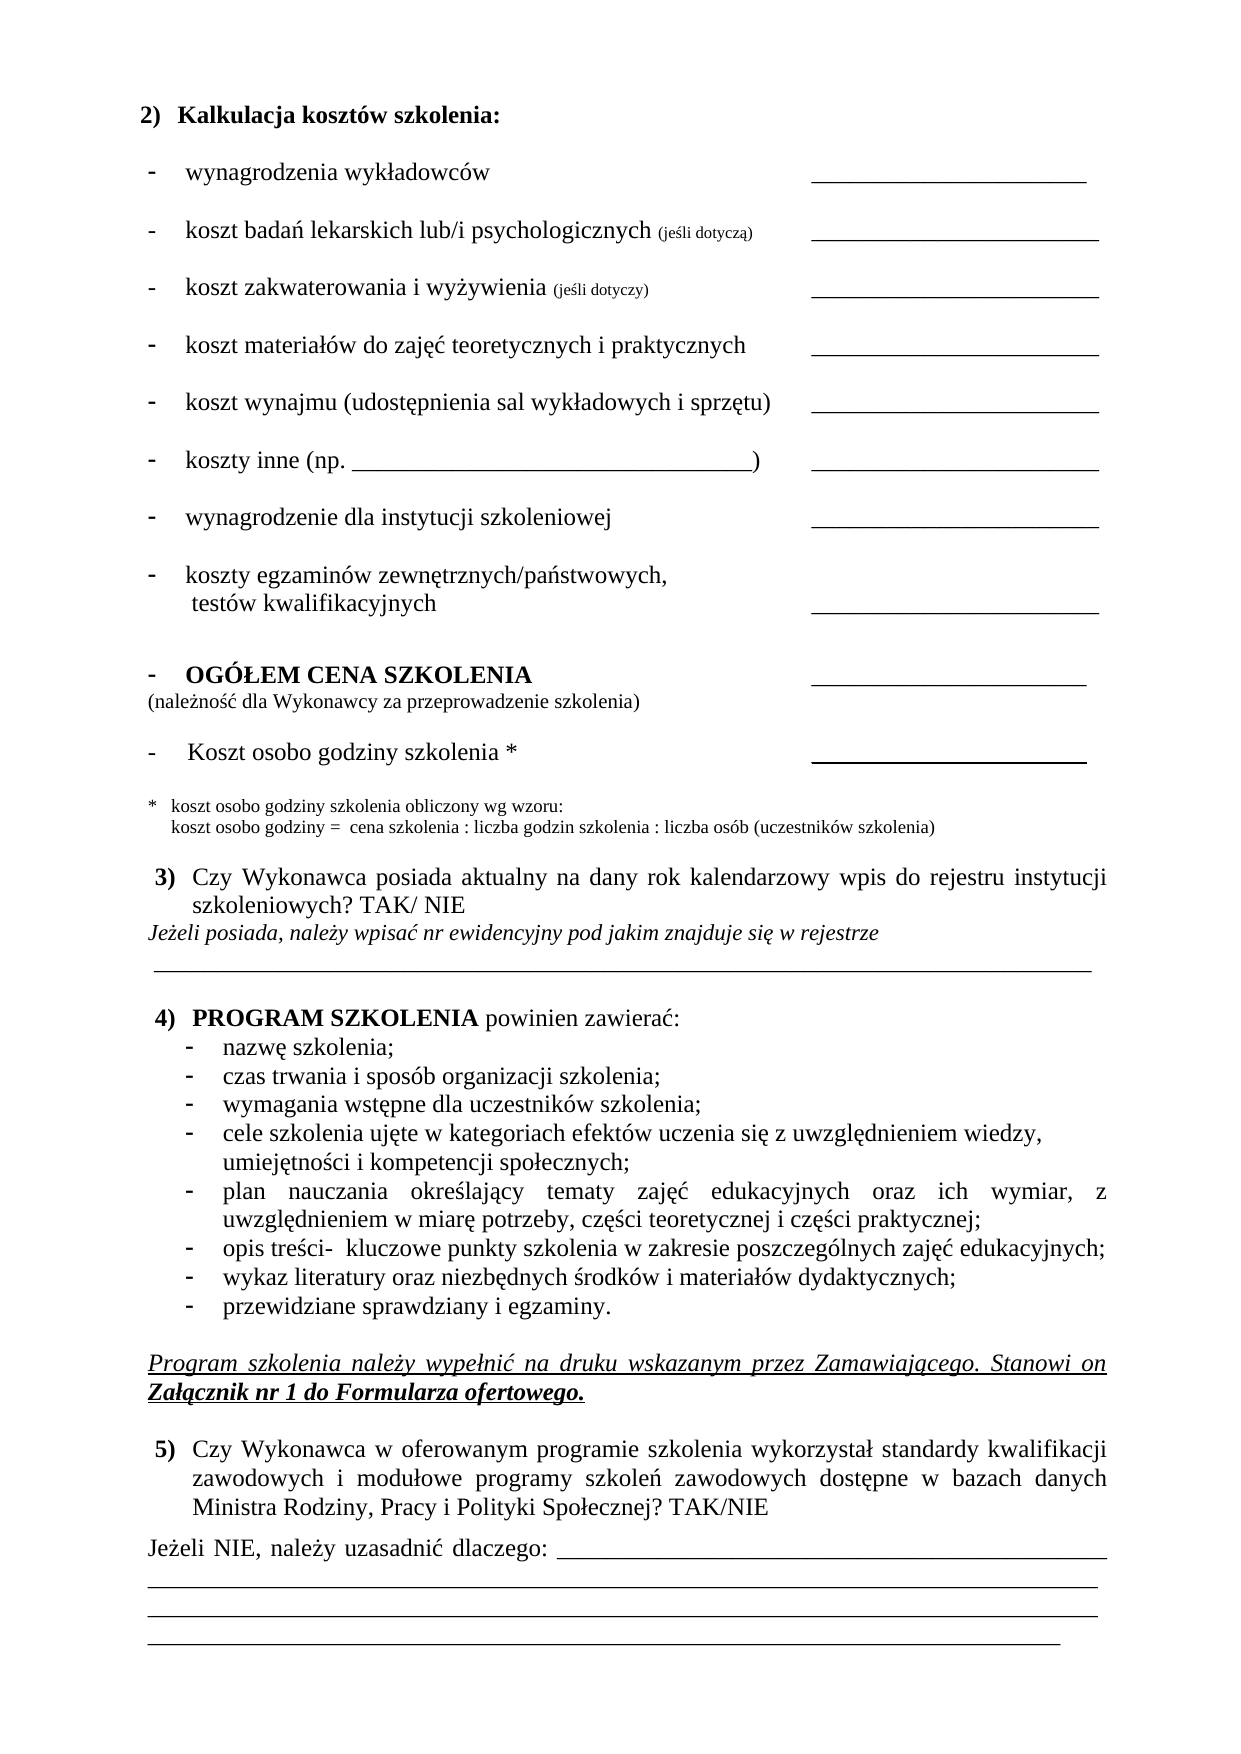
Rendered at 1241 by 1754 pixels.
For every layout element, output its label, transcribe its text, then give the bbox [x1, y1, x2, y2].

text testów kwalifikacyjnych _______________________ [185, 588, 1107, 617]
text (należność dla Wykonawcy za przeprowadzenie szkolenia) [148, 689, 1107, 713]
list Kalkulacja kosztów szkolenia: [140, 100, 1107, 128]
list koszt wynajmu (udostępnienia sal wykładowych i sprzętu) _______________________ [148, 387, 1107, 416]
list wykaz literatury oraz niezbędnych środków i materiałów dydaktycznych; [185, 1262, 1107, 1291]
text Jeżeli posiada, należy wpisać nr ewidencyjny pod jakim znajduje się w rejestrze [148, 919, 1107, 946]
list Czy Wykonawca posiada aktualny na dany rok kalendarzowy wpis do rejestru instytucji szkoleniowych? TAK/ NIE [154, 862, 1107, 919]
list czas trwania i sposób organizacji szkolenia; [185, 1061, 1107, 1089]
list koszty inne (np. ________________________________) _______________________ [148, 445, 1107, 473]
list przewidziane sprawdziany i egzaminy. [185, 1291, 1107, 1319]
text * koszt osobo godziny szkolenia obliczony wg wzoru: [148, 795, 1107, 816]
list wymagania wstępne dla uczestników szkolenia; [185, 1089, 1107, 1118]
list plan nauczania określający tematy zajęć edukacyjnych oraz ich wymiar, z uwzględnieniem w miarę potrzeby, części teoretycznej i części praktycznej; [185, 1176, 1107, 1233]
list Czy Wykonawca w oferowanym programie szkolenia wykorzystał standardy kwalifikacji zawodowych i modułowe programy szkoleń zawodowych dostępne w bazach danych Ministra Rodziny, Pracy i Polityki Społecznej? TAK/NIE [154, 1434, 1107, 1521]
text ___________________________________________________________________________ [148, 946, 1107, 974]
list nazwę szkolenia; [185, 1032, 1107, 1061]
text - Koszt osobo godziny szkolenia * ______________________ [148, 737, 1107, 766]
text Program szkolenia należy wypełnić na druku wskazanym przez Zamawiającego. Stanowi on Załącznik nr 1 do Formularza ofertowego. [148, 1375, 1107, 1406]
list koszt materiałów do zajęć teoretycznych i praktycznych _______________________ [148, 330, 1107, 358]
list PROGRAM SZKOLENIA powinien zawierać: [154, 1003, 1107, 1032]
text koszt osobo godziny = cena szkolenia : liczba godzin szkolenia : liczba osób (uczestników szkolenia) [148, 816, 1107, 838]
list cele szkolenia ujęte w kategoriach efektów uczenia się z uwzględnieniem wiedzy, umiejętności i kompetencji społecznych; [185, 1118, 1107, 1176]
text Program szkolenia należy wypełnić na druku wskazanym przez Zamawiającego. Stanowi on Załącznik nr 1 do Formularza ofertowego. [148, 1348, 1107, 1373]
text Jeżeli NIE, należy uzasadnić dlaczego: ____________________________________________ _________________________________________________________________________________________________________________________________________________________________________________________________________________________________ [148, 1533, 1107, 1648]
list opis treści- kluczowe punkty szkolenia w zakresie poszczególnych zajęć edukacyjnych; [185, 1233, 1107, 1262]
list koszty egzaminów zewnętrznych/państwowych, [148, 560, 1107, 588]
list koszt badań lekarskich lub/i psychologicznych (jeśli dotyczą) _______________________ [148, 215, 1107, 243]
list koszt zakwaterowania i wyżywienia (jeśli dotyczy) _______________________ [148, 272, 1107, 301]
list wynagrodzenie dla instytucji szkoleniowej _______________________ [148, 502, 1107, 531]
list wynagrodzenia wykładowców ______________________ [148, 157, 1107, 186]
list OGÓŁEM CENA SZKOLENIA ______________________ [148, 660, 1107, 689]
